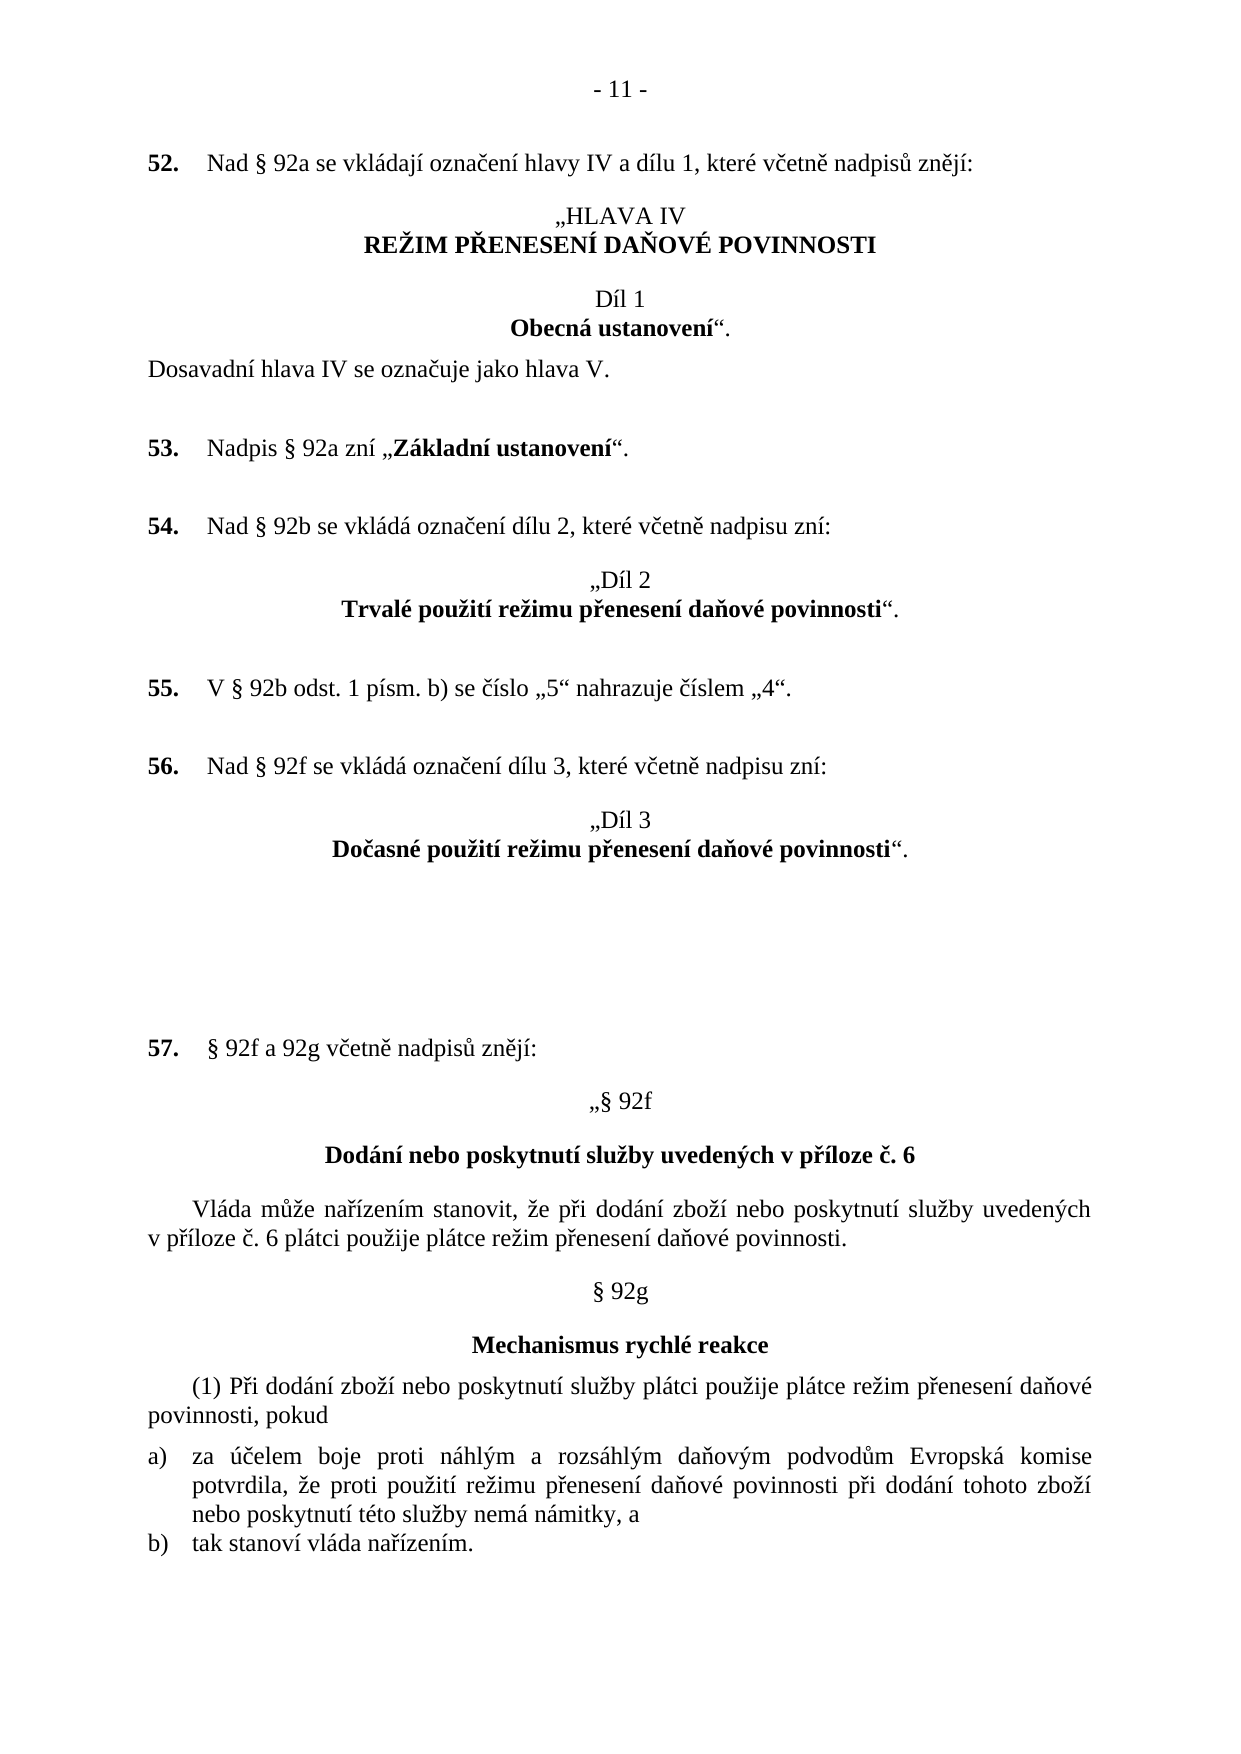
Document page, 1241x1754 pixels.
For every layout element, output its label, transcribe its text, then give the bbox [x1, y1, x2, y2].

text § 92g [148, 1276, 1093, 1305]
text tak stanoví vláda nařízením. [148, 1528, 1093, 1556]
text „Díl 3 [148, 805, 1093, 834]
text za účelem boje proti náhlým a rozsáhlým daňovým podvodům Evropská komise potvrdila, že proti použití režimu přenesení daňové povinnosti při dodání tohoto zboží nebo poskytnutí této služby nemá námitky, a [148, 1441, 1093, 1528]
text § 92f a 92g včetně nadpisů znějí: [148, 1033, 1093, 1061]
text Obecná ustanovení“. [148, 313, 1093, 341]
text „HLAVA IV [148, 201, 1093, 230]
text REŽIM PŘENESENÍ DAŇOVÉ POVINNOSTI [148, 230, 1093, 259]
text V § 92b odst. 1 písm. b) se číslo „5“ nahrazuje číslem „4“. [148, 673, 1093, 701]
text Dodání nebo poskytnutí služby uvedených v příloze č. 6 [148, 1140, 1093, 1169]
text „§ 92f [148, 1086, 1093, 1115]
text Mechanismus rychlé reakce [148, 1330, 1093, 1359]
text Nad § 92a se vkládají označení hlavy IV a dílu 1, které včetně nadpisů znějí: [148, 148, 1093, 176]
text Dosavadní hlava IV se označuje jako hlava V. [148, 354, 1093, 383]
text Nadpis § 92a zní „Základní ustanovení“. [148, 433, 1093, 461]
text Trvalé použití režimu přenesení daňové povinnosti“. [148, 594, 1093, 623]
text Nad § 92f se vkládá označení dílu 3, které včetně nadpisu zní: [148, 751, 1093, 780]
text „Díl 2 [148, 565, 1093, 594]
text Nad § 92b se vkládá označení dílu 2, které včetně nadpisu zní: [148, 511, 1093, 540]
text Díl 1 [148, 284, 1093, 313]
text Vláda může nařízením stanovit, že při dodání zboží nebo poskytnutí služby uvedených v příloze č. 6 plátci použije plátce režim přenesení daňové povinnosti. [148, 1194, 1093, 1251]
text Dočasné použití režimu přenesení daňové povinnosti“. [148, 834, 1093, 863]
list Při dodání zboží nebo poskytnutí služby plátci použije plátce režim přenesení daňové povinnosti, pokud [148, 1371, 1093, 1429]
